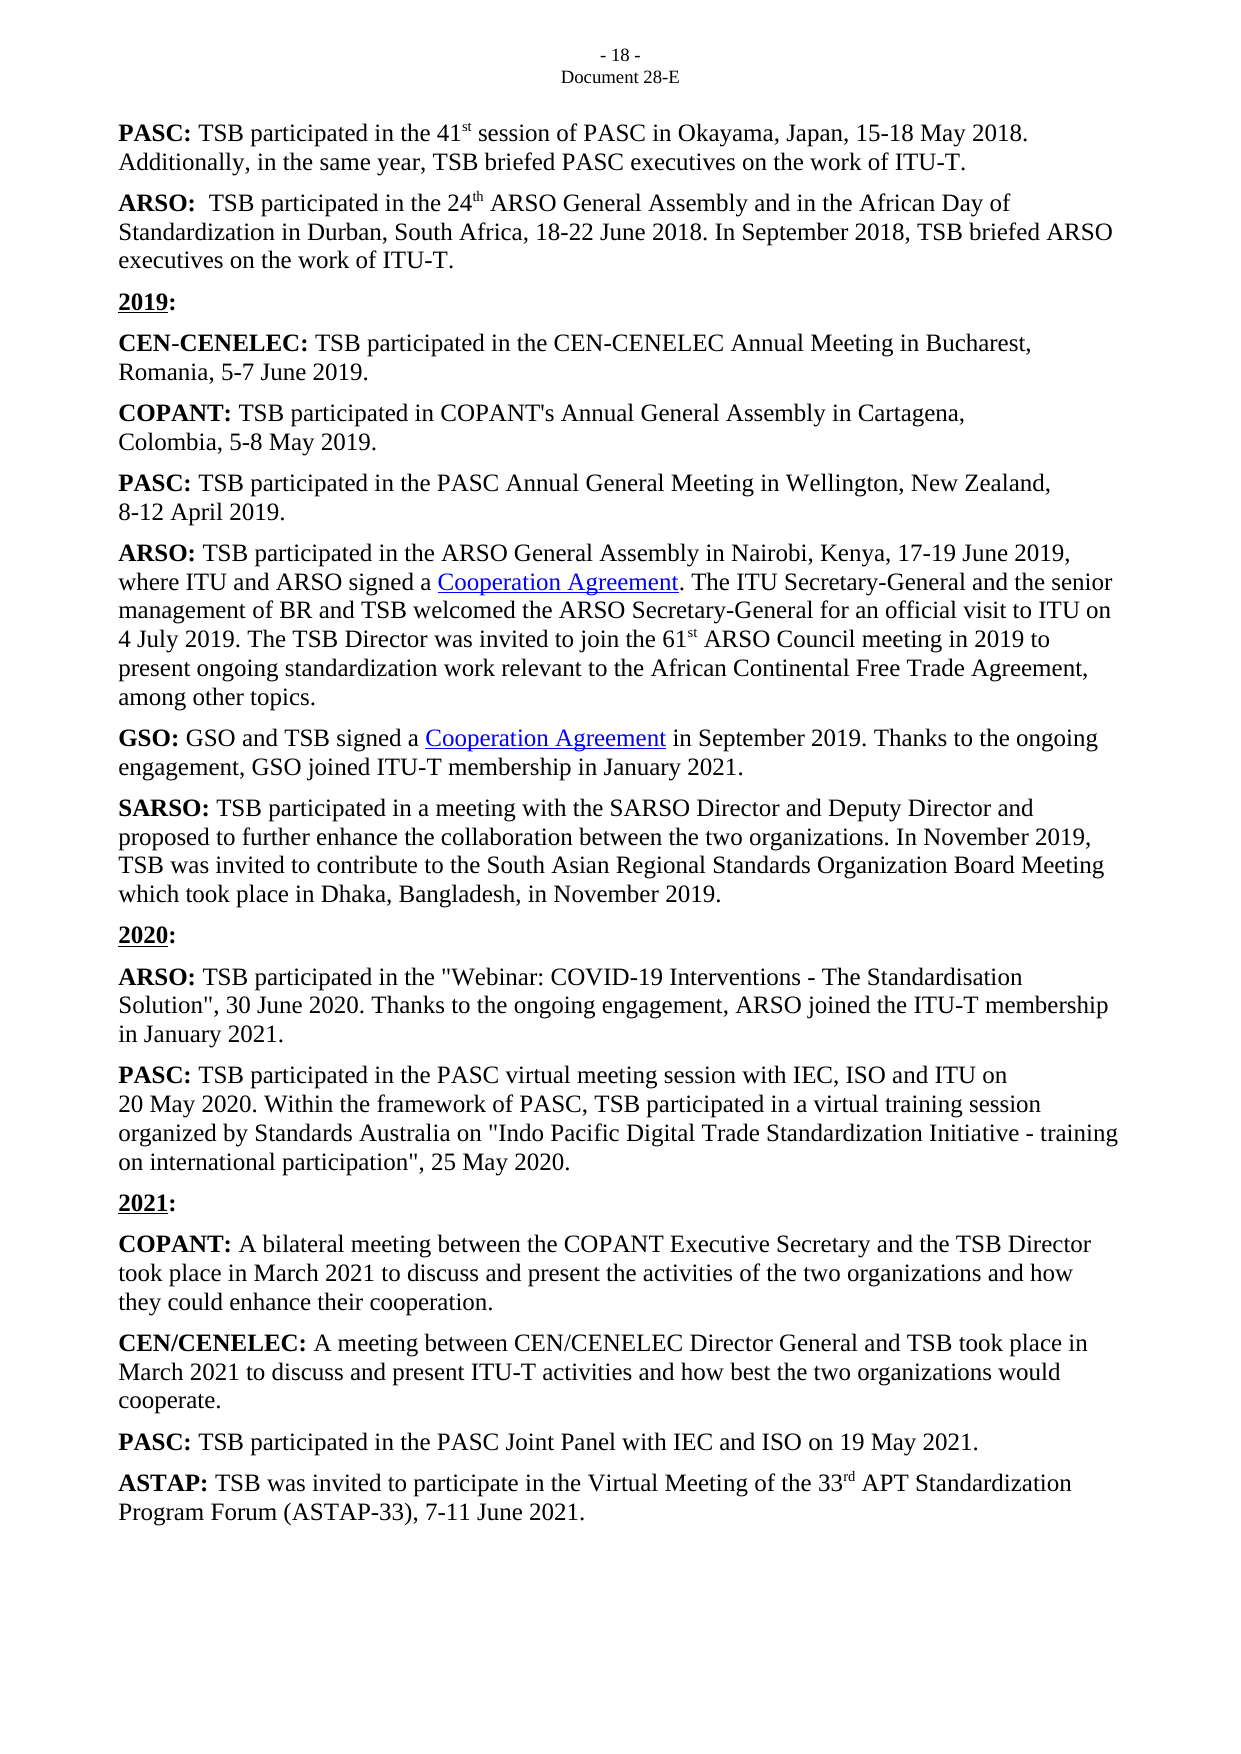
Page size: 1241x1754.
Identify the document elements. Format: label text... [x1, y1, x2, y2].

text COPANT: A bilateral meeting between the COPANT Executive Secretary and the TSB Director took place in March 2021 to discuss and present the activities of the two organizations and how they could enhance their cooperation. [118, 1229, 1122, 1316]
text SARSO: TSB participated in a meeting with the SARSO Director and Deputy Director and proposed to further enhance the collaboration between the two organizations. In November 2019, TSB was invited to contribute to the South Asian Regional Standards Organization Board Meeting which took place in Dhaka, Bangladesh, in November 2019. [118, 793, 1122, 908]
text ARSO: TSB participated in the "Webinar: COVID-19 Interventions - The Standardisation Solution", 30 June 2020. Thanks to the ongoing engagement, ARSO joined the ITU-T membership in January 2021. [118, 962, 1122, 1048]
text CEN/CENELEC: A meeting between CEN/CENELEC Director General and TSB took place in March 2021 to discuss and present ITU-T activities and how best the two organizations would cooperate. [118, 1328, 1122, 1414]
text PASC: TSB participated in the PASC Annual General Meeting in Wellington, New Zealand, 8-12 April 2019. [118, 468, 1122, 526]
text ARSO: TSB participated in the 24th ARSO General Assembly and in the African Day of Standardization in Durban, South Africa, 18-22 June 2018. In September 2018, TSB briefed ARSO executives on the work of ITU-T. [118, 188, 1122, 274]
text 2020: [118, 921, 1122, 949]
text PASC: TSB participated in the PASC virtual meeting session with IEC, ISO and ITU on 20 May 2020. Within the framework of PASC, TSB participated in a virtual training session organized by Standards Australia on "Indo Pacific Digital Trade Standardization Initiative - training on international participation", 25 May 2020. [118, 1061, 1122, 1176]
text GSO: GSO and TSB signed a Cooperation Agreement in September 2019. Thanks to the ongoing engagement, GSO joined ITU-T membership in January 2021. [118, 723, 1122, 781]
text ASTAP: TSB was invited to participate in the Virtual Meeting of the 33rd APT Standardization Program Forum (ASTAP-33), 7-11 June 2021. [118, 1468, 1122, 1526]
text CEN-CENELEC: TSB participated in the CEN-CENELEC Annual Meeting in Bucharest, Romania, 5-7 June 2019. [118, 328, 1122, 386]
text 2019: [118, 287, 1122, 316]
text ARSO: TSB participated in the ARSO General Assembly in Nairobi, Kenya, 17-19 June 2019, where ITU and ARSO signed a Cooperation Agreement. The ITU Secretary-General and the senior management of BR and TSB welcomed the ARSO Secretary-General for an official visit to ITU on 4 July 2019. The TSB Director was invited to join the 61st ARSO Council meeting in 2019 to present ongoing standardization work relevant to the African Continental Free Trade Agreement, among other topics. [118, 538, 1122, 711]
text 2021: [118, 1188, 1122, 1217]
text COPANT: TSB participated in COPANT's Annual General Assembly in Cartagena, Colombia, 5-8 May 2019. [118, 398, 1122, 456]
text PASC: TSB participated in the 41st session of PASC in Okayama, Japan, 15-18 May 2018. Additionally, in the same year, TSB briefed PASC executives on the work of ITU-T. [118, 118, 1122, 176]
text PASC: TSB participated in the PASC Joint Panel with IEC and ISO on 19 May 2021. [118, 1427, 1122, 1456]
